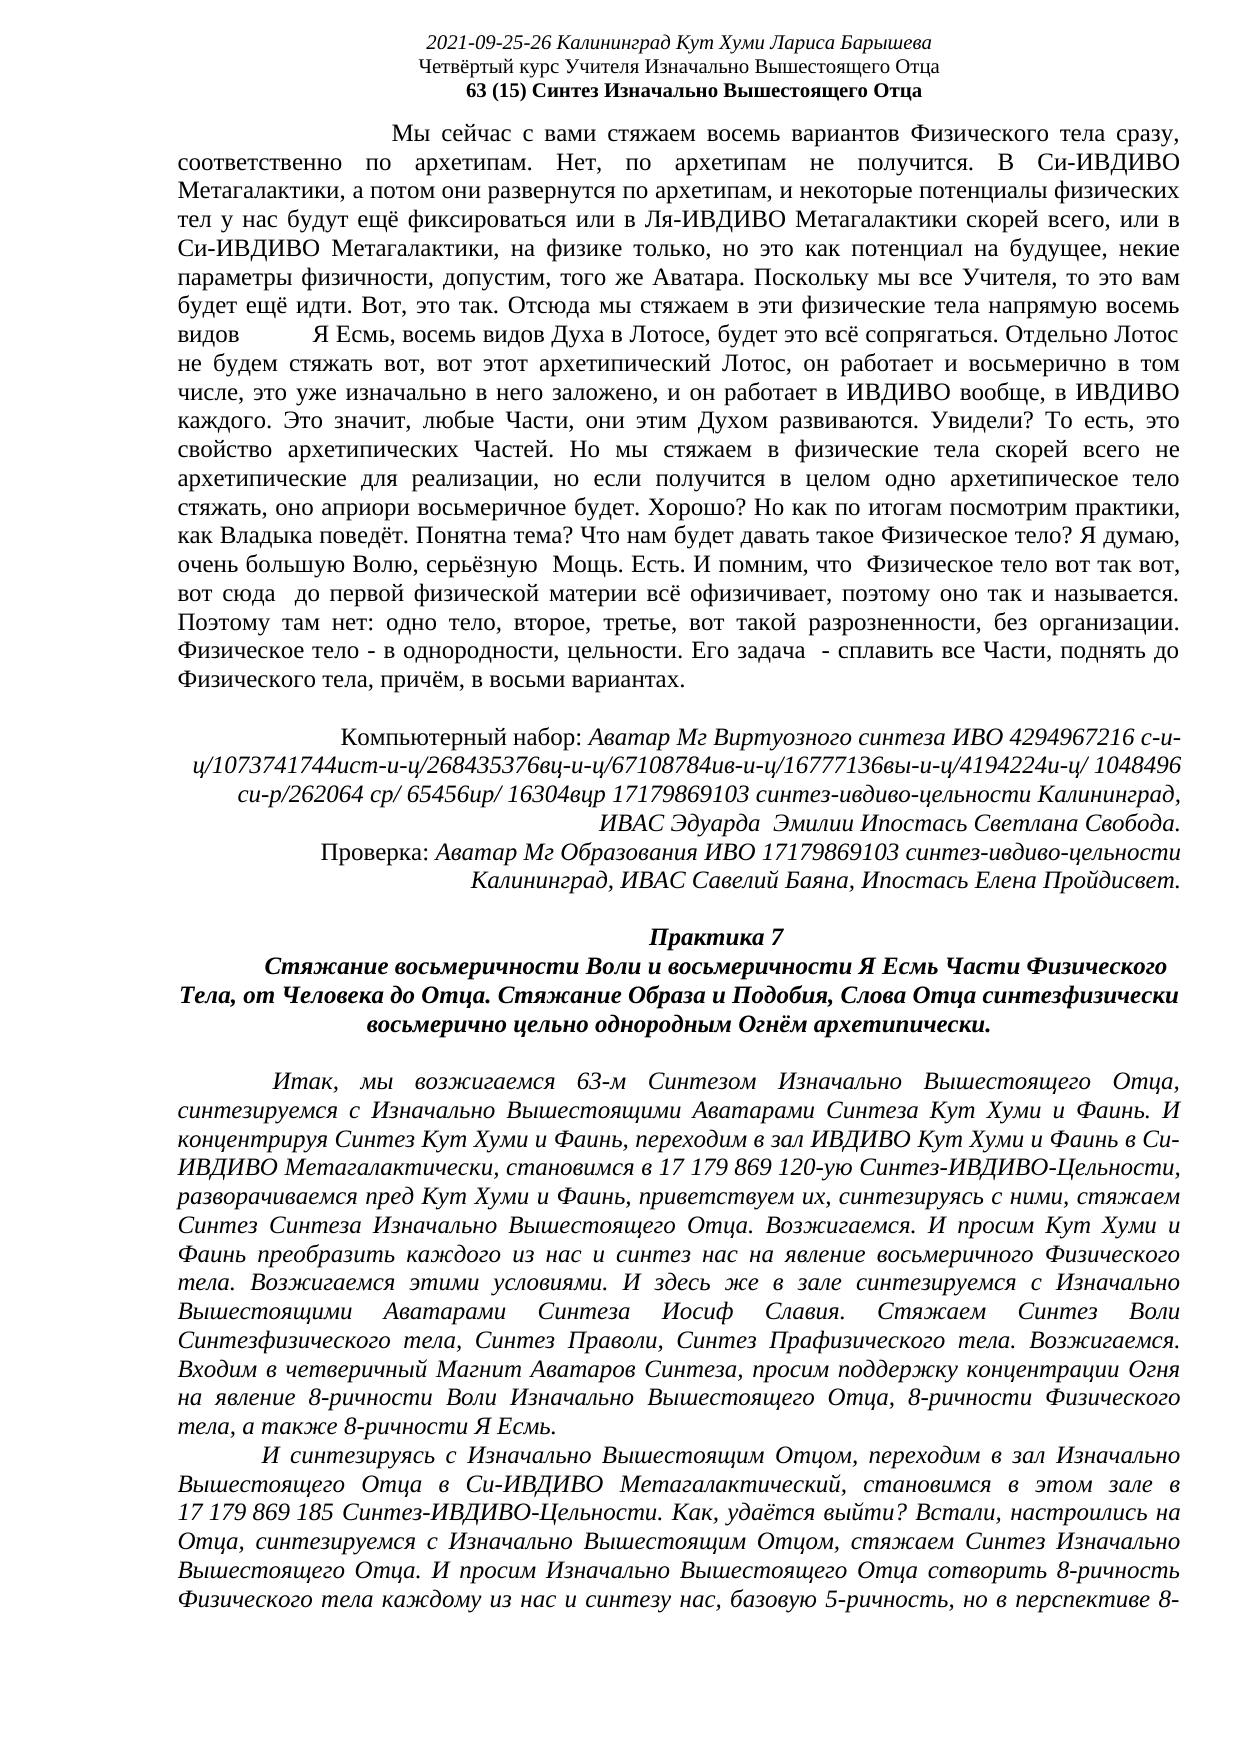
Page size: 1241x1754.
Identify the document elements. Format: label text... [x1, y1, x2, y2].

text Мы сейчас с вами стяжаем восемь вариантов Физического тела сразу, соответственно по архетипам. Нет, по архетипам не получится. В Си-ИВДИВО Метагалактики, а потом они развернутся по архетипам, и некоторые потенциалы физических тел у нас будут ещё фиксироваться или в Ля-ИВДИВО Метагалактики скорей всего, или в Си-ИВДИВО Метагалактики, на физике только, но это как потенциал на будущее, некие параметры физичности, допустим, того же Аватара. Поскольку мы все Учителя, то это вам будет ещё идти. Вот, это так. Отсюда мы стяжаем в эти физические тела напрямую восемь видов Я Есмь, восемь видов Духа в Лотосе, будет это всё сопрягаться. Отдельно Лотос не будем стяжать вот, вот этот архетипический Лотос, он работает и восьмерично в том числе, это уже изначально в него заложено, и он работает в ИВДИВО вообще, в ИВДИВО каждого. Это значит, любые Части, они этим Духом развиваются. Увидели? То есть, это свойство архетипических Частей. Но мы стяжаем в физические тела скорей всего не архетипические для реализации, но если получится в целом одно архетипическое тело стяжать, оно априори восьмеричное будет. Хорошо? Но как по итогам посмотрим практики, как Владыка поведёт. Понятна тема? Что нам будет давать такое Физическое тело? Я думаю, очень большую Волю, серьёзную Мощь. Есть. И помним, что Физическое тело вот так вот, вот сюда до первой физической материи всё офизичивает, поэтому оно так и называется. Поэтому там нет: одно тело, второе, третье, вот такой разрозненности, без организации. Физическое тело - в однородности, цельности. Его задача - сплавить все Части, поднять до Физического тела, причём, в восьми вариантах. [177, 118, 1181, 693]
text Практика 7 [177, 922, 1181, 951]
text Итак, мы возжигаемся 63-м Синтезом Изначально Вышестоящего Отца, синтезируемся с Изначально Вышестоящими Аватарами Синтеза Кут Хуми и Фаинь. И концентрируя Синтез Кут Хуми и Фаинь, переходим в зал ИВДИВО Кут Хуми и Фаинь в Си-ИВДИВО Метагалактически, становимся в 17 179 869 120-ую Синтез-ИВДИВО-Цельности, разворачиваемся пред Кут Хуми и Фаинь, приветствуем их, синтезируясь с ними, стяжаем Синтез Синтеза Изначально Вышестоящего Отца. Возжигаемся. И просим Кут Хуми и Фаинь преобразить каждого из нас и синтез нас на явление восьмеричного Физического тела. Возжигаемся этими условиями. И здесь же в зале синтезируемся с Изначально Вышестоящими Аватарами Синтеза Иосиф Славия. Стяжаем Синтез Воли Синтезфизического тела, Синтез Праволи, Синтез Прафизического тела. Возжигаемся. Входим в четверичный Магнит Аватаров Синтеза, просим поддержку концентрации Огня на явление 8-ричности Воли Изначально Вышестоящего Отца, 8-ричности Физического тела, а также 8-ричности Я Есмь. [177, 1066, 1181, 1440]
text Стяжание восьмеричности Воли и восьмеричности Я Есмь Части Физического Тела, от Человека до Отца. Стяжание Образа и Подобия, Слова Отца синтезфизически восьмерично цельно однородным Огнём архетипически. [177, 951, 1181, 1037]
text Проверка: Аватар Мг Образования ИВО 17179869103 синтез-ивдиво-цельности Калининград, ИВАС Савелий Баяна, Ипостась Елена Пройдисвет. [177, 837, 1181, 894]
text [177, 1440, 1181, 1612]
text Компьютерный набор: Аватар Мг Виртуозного синтеза ИВО 4294967216 с-и-ц/1073741744ист-и-ц/268435376вц-и-ц/67108784ив-и-ц/16777136вы-и-ц/4194224и-ц/ 1048496 си-р/262064 ср/ 65456ир/ 16304вцр 17179869103 синтез-ивдиво-цельности Калининград, ИВАС Эдуарда Эмилии Ипостась Светлана Свобода. [177, 722, 1181, 837]
